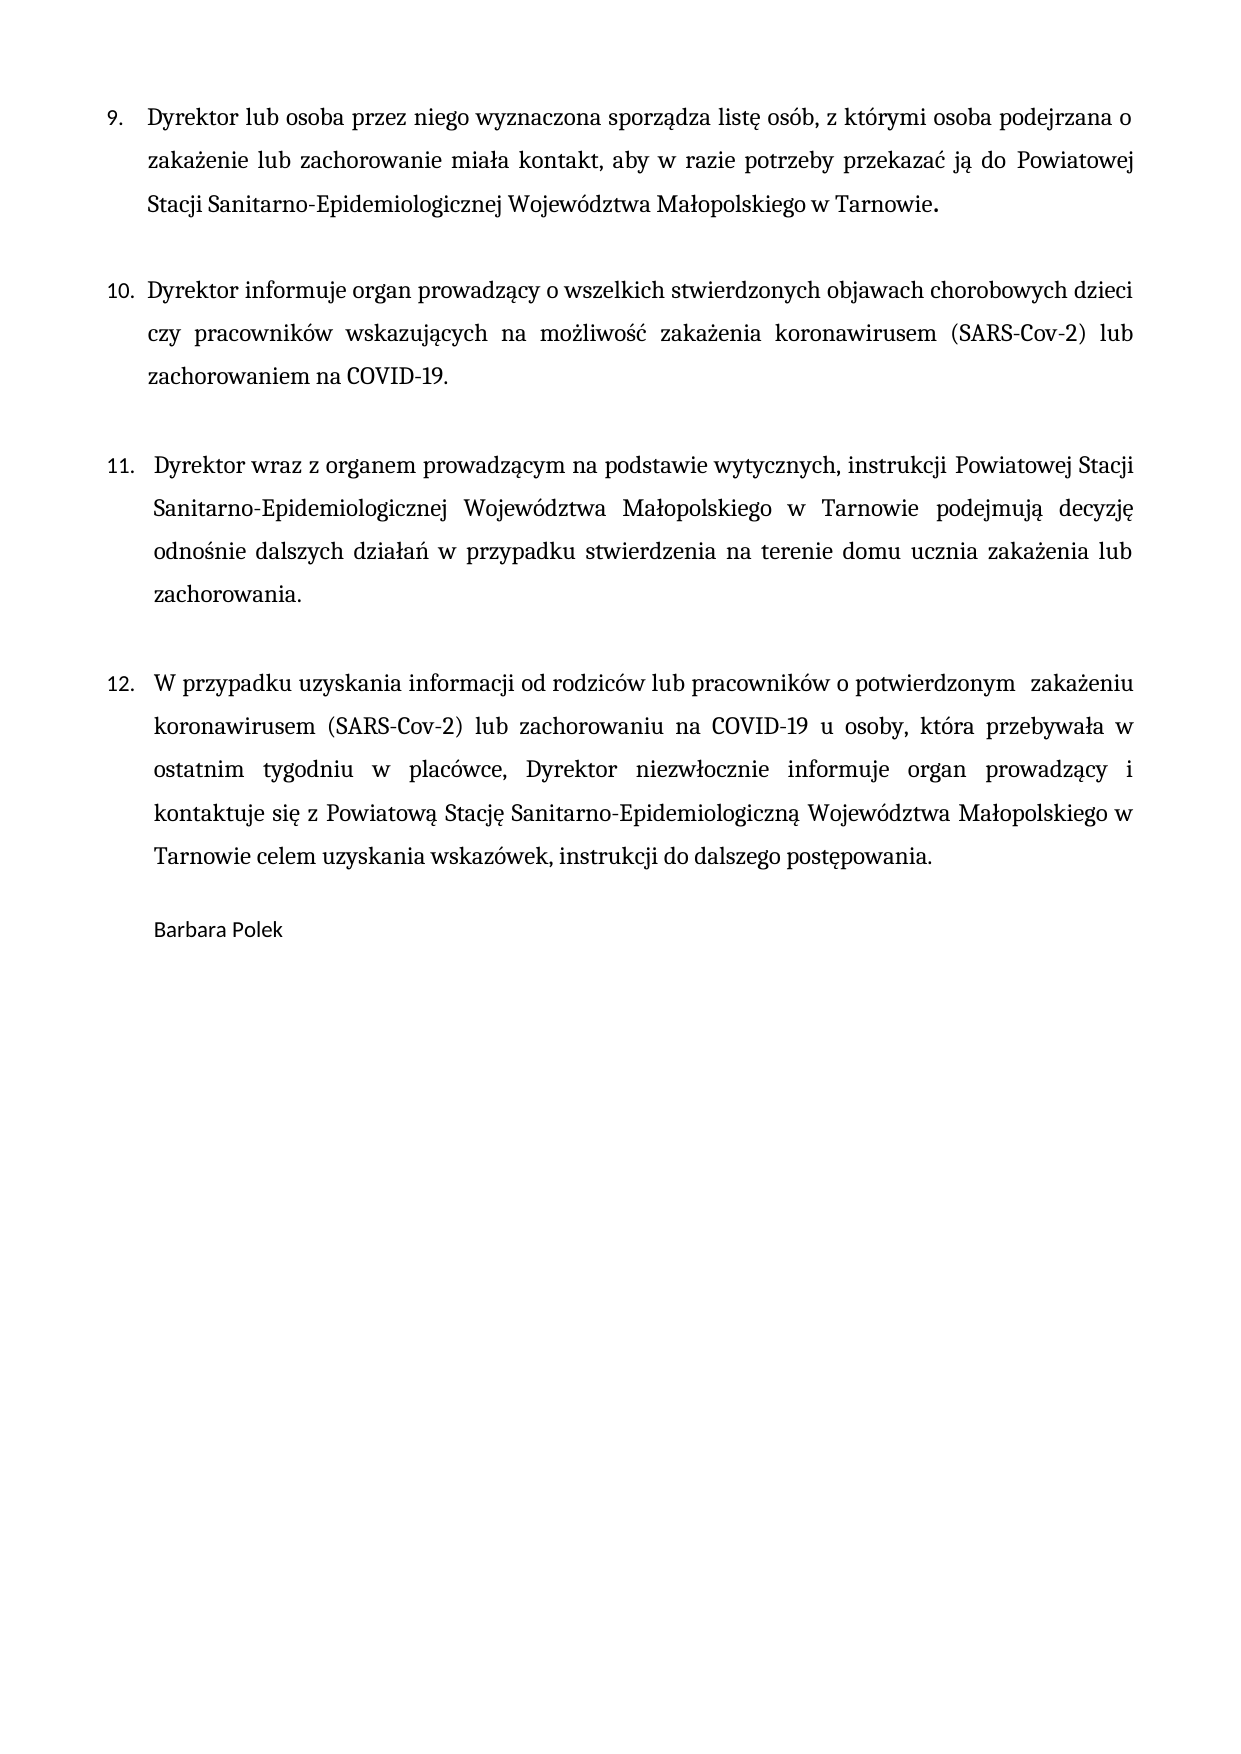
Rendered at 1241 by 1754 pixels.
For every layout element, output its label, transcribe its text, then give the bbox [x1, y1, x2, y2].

list Barbara Polek [153, 915, 1134, 943]
list Dyrektor lub osoba przez niego wyznaczona sporządza listę osób, z którymi osoba podejrzana o zakażenie lub zachorowanie miała kontakt, aby w razie potrzeby przekazać ją do Powiatowej Stacji Sanitarno-Epidemiologicznej Województwa Małopolskiego w Tarnowie. [106, 103, 1134, 218]
list Dyrektor informuje organ prowadzący o wszelkich stwierdzonych objawach chorobowych dzieci czy pracowników wskazujących na możliwość zakażenia koronawirusem (SARS-Cov-2) lub zachorowaniem na COVID-19. [106, 276, 1134, 391]
list Dyrektor wraz z organem prowadzącym na podstawie wytycznych, instrukcji Powiatowej Stacji Sanitarno-Epidemiologicznej Województwa Małopolskiego w Tarnowie podejmują decyzję odnośnie dalszych działań w przypadku stwierdzenia na terenie domu ucznia zakażenia lub zachorowania. [106, 451, 1134, 609]
list W przypadku uzyskania informacji od rodziców lub pracowników o potwierdzonym zakażeniu koronawirusem (SARS-Cov-2) lub zachorowaniu na COVID-19 u osoby, która przebywała w ostatnim tygodniu w placówce, Dyrektor niezwłocznie informuje organ prowadzący i kontaktuje się z Powiatową Stację Sanitarno-Epidemiologiczną Województwa Małopolskiego w Tarnowie celem uzyskania wskazówek, instrukcji do dalszego postępowania. [106, 669, 1134, 870]
